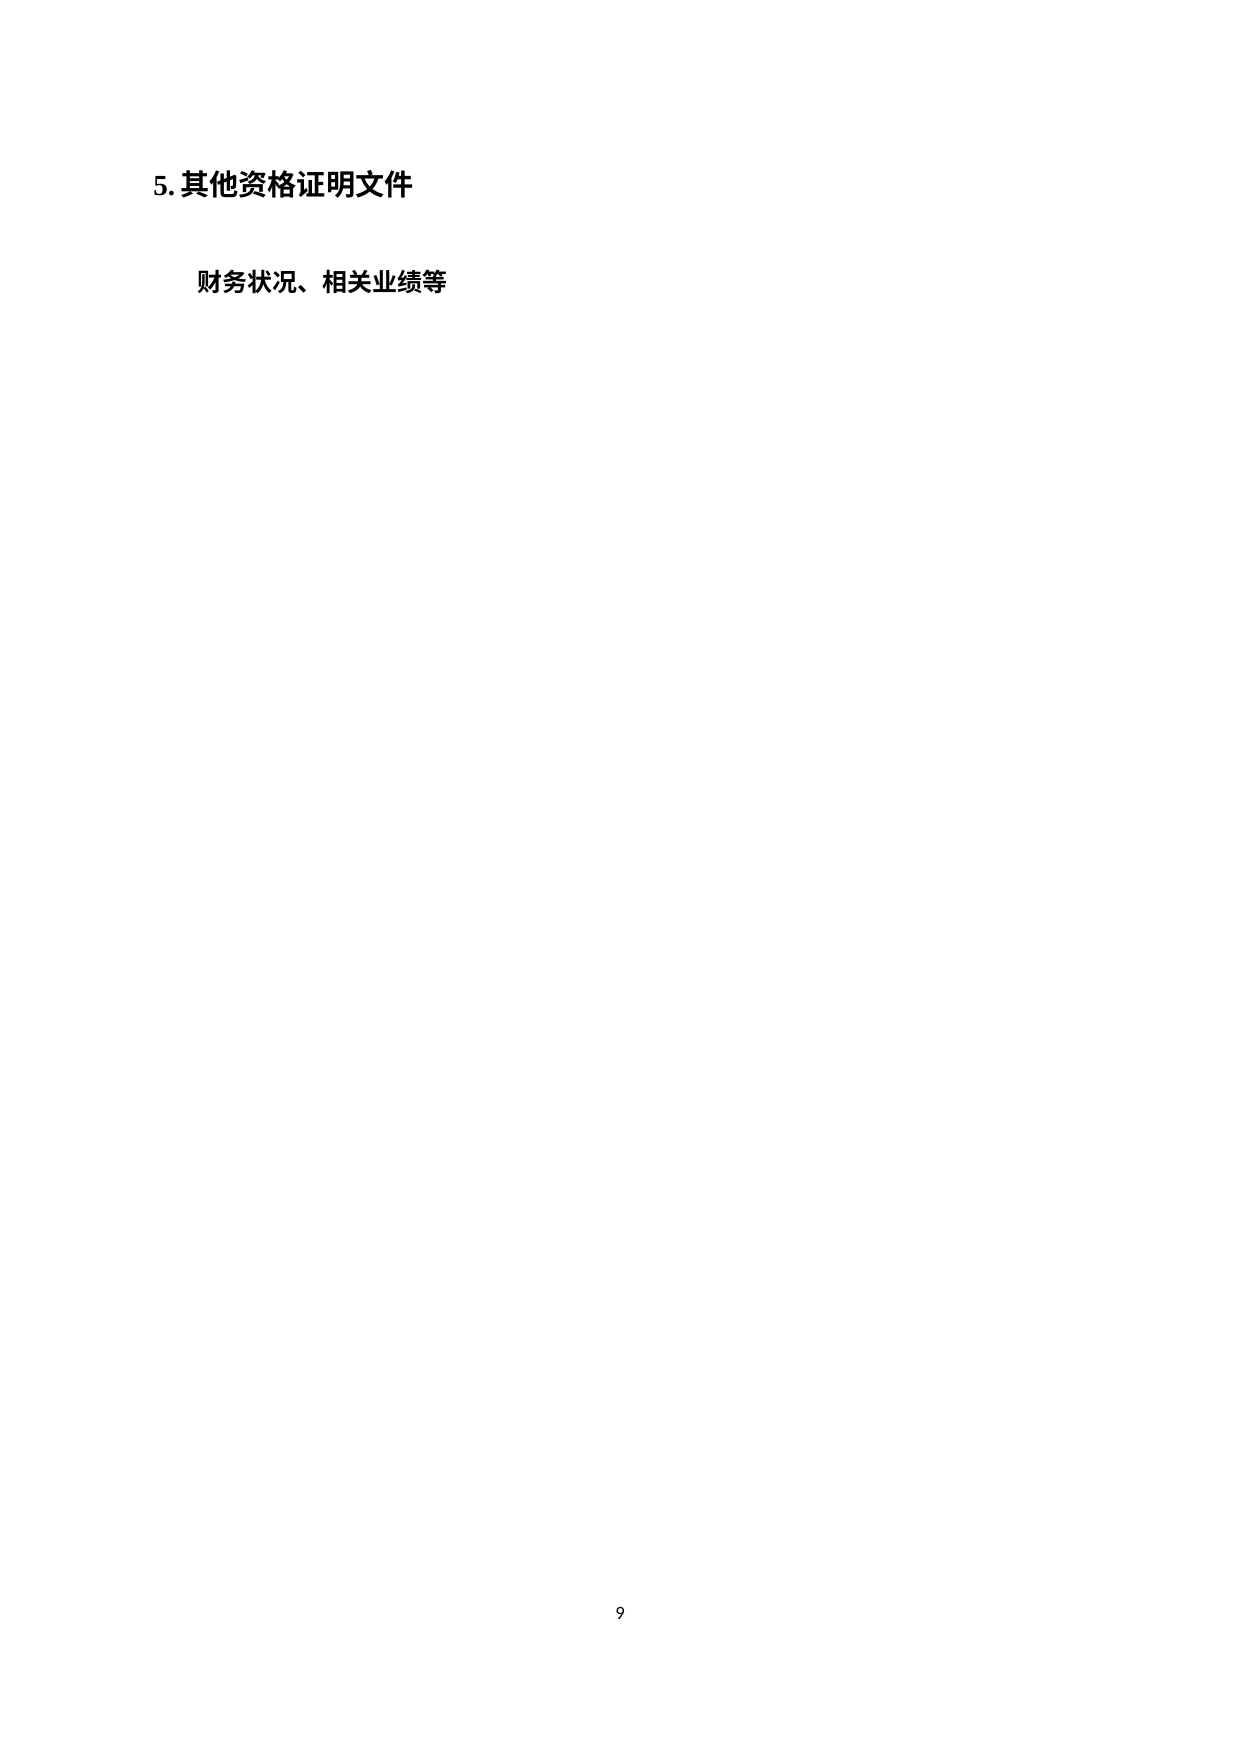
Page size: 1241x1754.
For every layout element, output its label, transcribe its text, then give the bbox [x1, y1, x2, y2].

text 财务状况、相关业绩等 [153, 248, 1087, 313]
text 5. 其他资格证明文件 [153, 150, 1087, 215]
